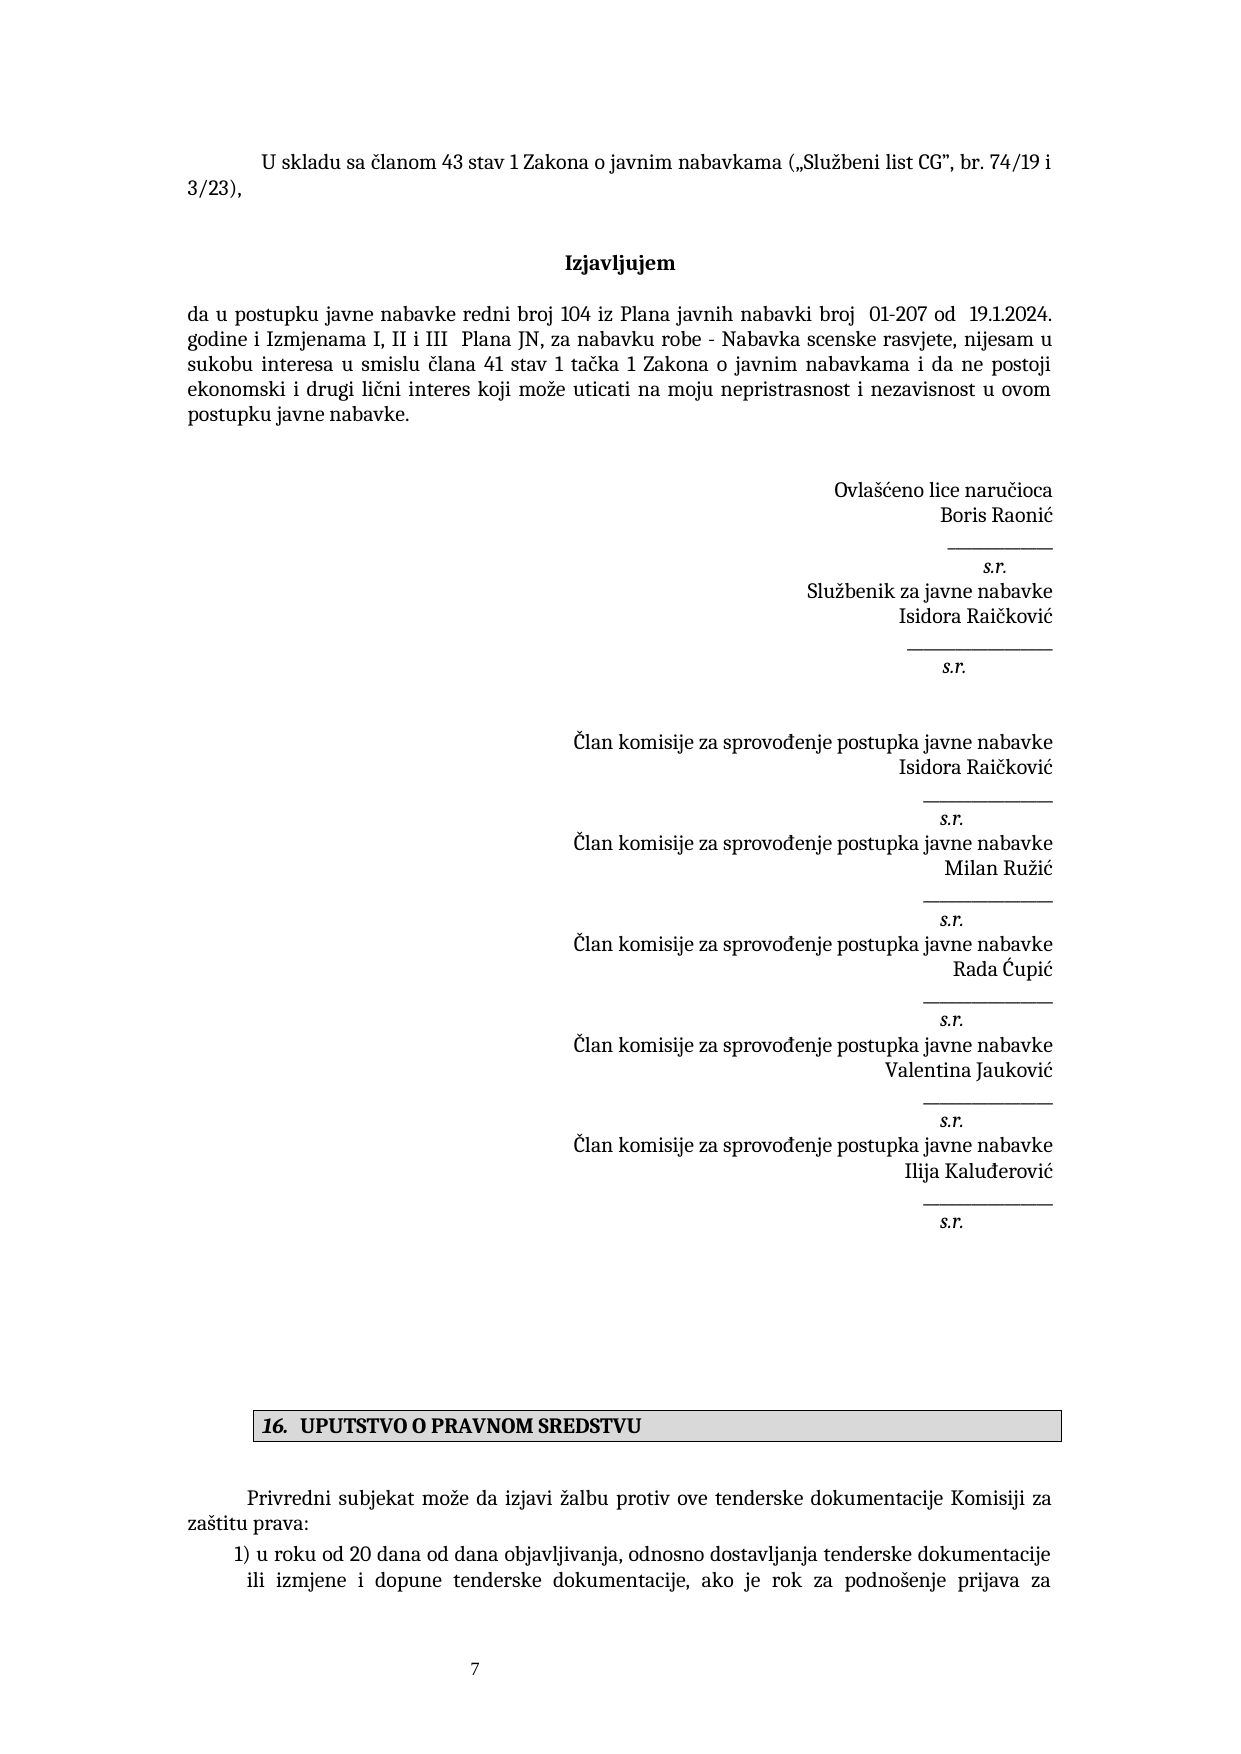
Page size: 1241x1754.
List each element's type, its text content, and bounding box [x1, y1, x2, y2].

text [217, 1542, 1053, 1593]
text da u postupku javne nabavke redni broj 104 iz Plana javnih nabavki broj 01-207 od 19.1.2024. godine i Izmjenama I, II i III Plana JN, za nabavku robe - Nabavka scenske rasvjete, nijesam u sukobu interesa u smislu člana 41 stav 1 tačka 1 Zakona o javnim nabavkama i da ne postoji ekonomski i drugi lični interes koji može uticati na moju nepristrasnost i nezavisnost u ovom postupku javne nabavke. [187, 301, 1053, 427]
text Ovlašćeno lice naručioca [187, 478, 1053, 503]
text s.r. [851, 1209, 1053, 1234]
text Službenik za javne nabavke [187, 578, 1053, 604]
text ________________ [187, 1083, 1053, 1108]
text s.r. [851, 805, 1053, 831]
text Privredni subjekat može da izjavi žalbu protiv ove tenderske dokumentacije Komisiji za zaštitu prava: [187, 1486, 1053, 1536]
text ________________ [187, 1183, 1053, 1209]
text ________________ [187, 982, 1053, 1007]
text Valentina Jauković [187, 1057, 1053, 1083]
text s.r. [777, 553, 1053, 578]
text Ilija Kaluđerović [187, 1158, 1053, 1183]
text ________________ [187, 881, 1053, 906]
text s.r. [851, 1007, 1053, 1032]
text Boris Raonić [187, 503, 1053, 528]
text __________________ [187, 629, 1053, 654]
text ________________ [187, 780, 1053, 805]
text Član komisije za sprovođenje postupka javne nabavke [187, 1133, 1053, 1158]
text Član komisije za sprovođenje postupka javne nabavke [187, 831, 1053, 856]
text Rada Ćupić [187, 957, 1053, 982]
text Član komisije za sprovođenje postupka javne nabavke [187, 931, 1053, 957]
text Član komisije za sprovođenje postupka javne nabavke [187, 730, 1053, 755]
list UPUTSTVO O PRAVNOM SREDSTVU [254, 1411, 1061, 1441]
text Izjavljujem [187, 251, 1053, 276]
text Milan Ružić [187, 856, 1053, 881]
text Član komisije za sprovođenje postupka javne nabavke [187, 1032, 1053, 1057]
text _____________ [187, 528, 1053, 553]
text Isidora Raičković [187, 755, 1053, 780]
text U skladu sa članom 43 stav 1 Zakona o javnim nabavkama („Službeni list CG”, br. 74/19 i 3/23), [187, 150, 1053, 200]
text s.r. [851, 906, 1053, 931]
text s.r. [777, 654, 1053, 679]
text s.r. [851, 1108, 1053, 1133]
text Isidora Raičković [187, 604, 1053, 629]
